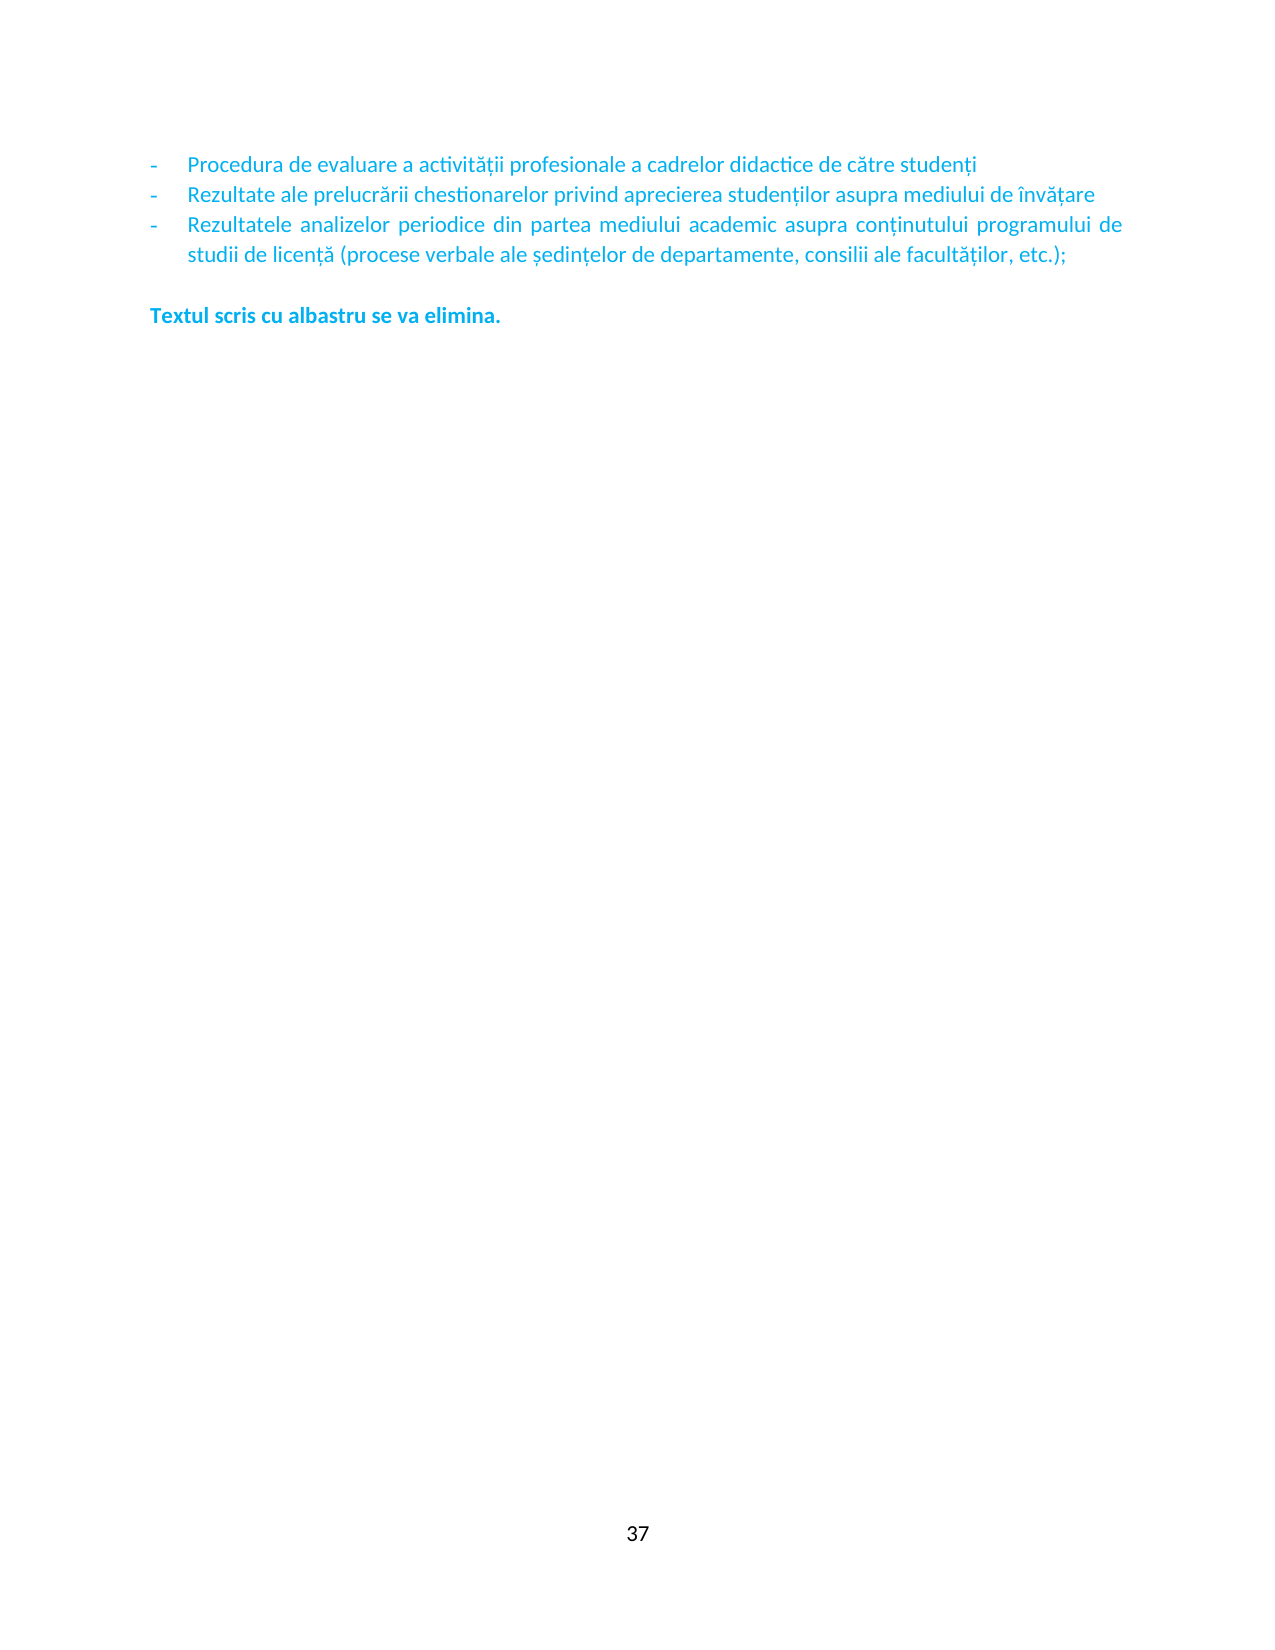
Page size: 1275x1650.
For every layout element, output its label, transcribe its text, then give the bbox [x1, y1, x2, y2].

list Rezultate ale prelucrării chestionarelor privind aprecierea studenților asupra mediului de învățare [150, 180, 1125, 208]
text Textul scris cu albastru se va elimina. [150, 301, 1125, 329]
list Rezultatele analizelor periodice din partea mediului academic asupra conținutului programului de studii de licență (procese verbale ale ședințelor de departamente, consilii ale facultăților, etc.); [150, 210, 1125, 269]
list Procedura de evaluare a activității profesionale a cadrelor didactice de către studenți [150, 150, 1125, 178]
